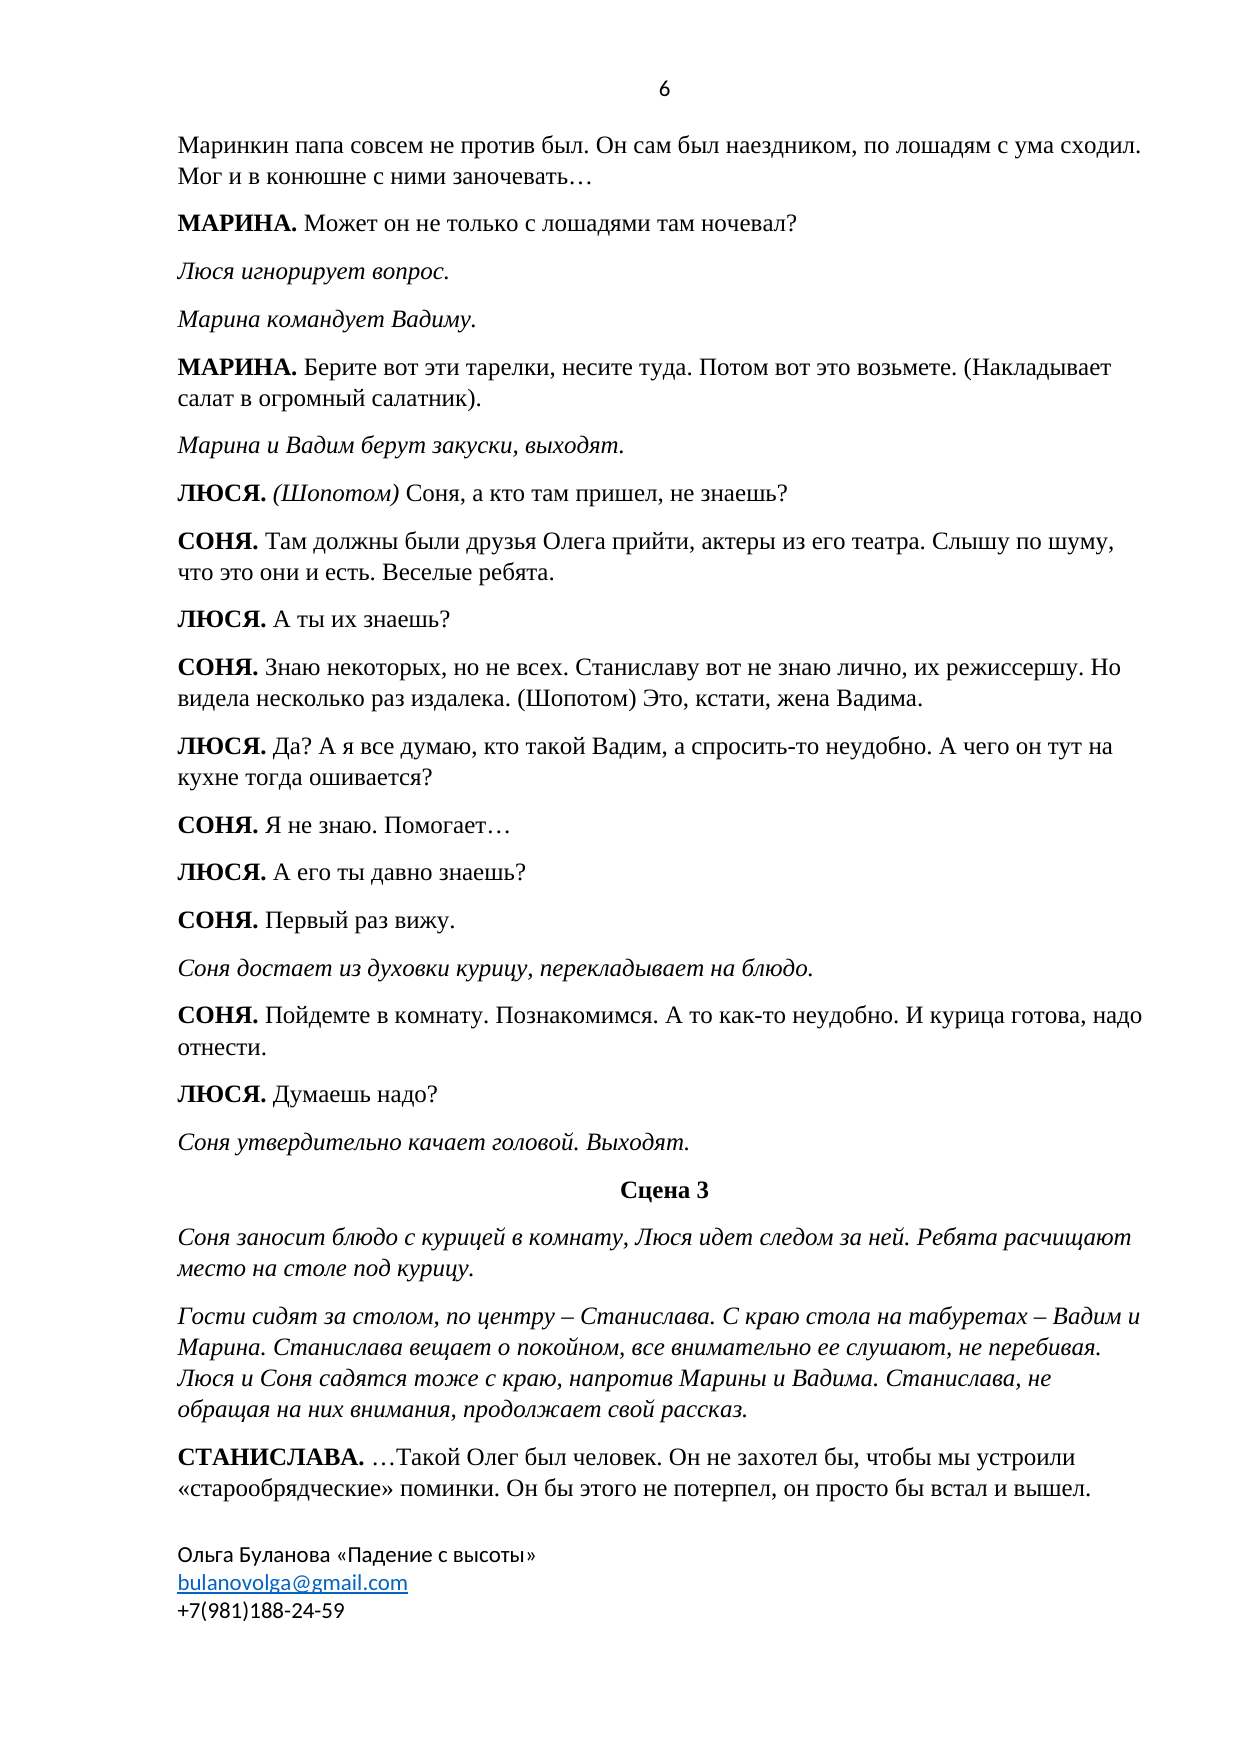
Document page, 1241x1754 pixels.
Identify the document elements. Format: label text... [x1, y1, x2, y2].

text МАРИНА. Может он не только с лошадями там ночевал? [177, 208, 1152, 237]
text Гости сидят за столом, по центру – Станислава. С краю стола на табуретах – Вадим и Марина. Станислава вещает о покойном, все внимательно ее слушают, не перебивая. Люся и Соня садятся тоже с краю, напротив Марины и Вадима. Станислава, не обращая на них внимания, продолжает свой рассказ. [177, 1301, 1152, 1423]
text СОНЯ. Первый раз вижу. [177, 905, 1152, 934]
text МАРИНА. Берите вот эти тарелки, несите туда. Потом вот это возьмете. (Накладывает салат в огромный салатник). [177, 352, 1152, 411]
text ЛЮСЯ. (Шопотом) Соня, а кто там пришел, не знаешь? [177, 478, 1152, 507]
text Сцена 3 [177, 1175, 1152, 1203]
text ЛЮСЯ. А ты их знаешь? [177, 604, 1152, 633]
text СОНЯ. Пойдемте в комнату. Познакомимся. А то как-то неудобно. И курица готова, надо отнести. [177, 1001, 1152, 1060]
text ЛЮСЯ. Думаешь надо? [177, 1079, 1152, 1108]
text СОНЯ. Я не знаю. Помогает… [177, 810, 1152, 838]
text Соня достает из духовки курицу, перекладывает на блюдо. [177, 953, 1152, 982]
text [177, 130, 1152, 189]
text Соня заносит блюдо с курицей в комнату, Люся идет следом за ней. Ребята расчищают место на столе под курицу. [177, 1222, 1152, 1282]
text Соня утвердительно качает головой. Выходят. [177, 1127, 1152, 1156]
text ЛЮСЯ. А его ты давно знаешь? [177, 857, 1152, 886]
text Марина и Вадим берут закуски, выходят. [177, 430, 1152, 459]
text СОНЯ. Там должны были друзья Олега прийти, актеры из его театра. Слышу по шуму, что это они и есть. Веселые ребята. [177, 526, 1152, 586]
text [177, 1442, 1152, 1502]
text ЛЮСЯ. Да? А я все думаю, кто такой Вадим, а спросить-то неудобно. А чего он тут на кухне тогда ошивается? [177, 731, 1152, 791]
text Марина командует Вадиму. [177, 304, 1152, 333]
text Люся игнорирует вопрос. [177, 256, 1152, 285]
text СОНЯ. Знаю некоторых, но не всех. Станиславу вот не знаю лично, их режиссершу. Но видела несколько раз издалека. (Шопотом) Это, кстати, жена Вадима. [177, 652, 1152, 712]
